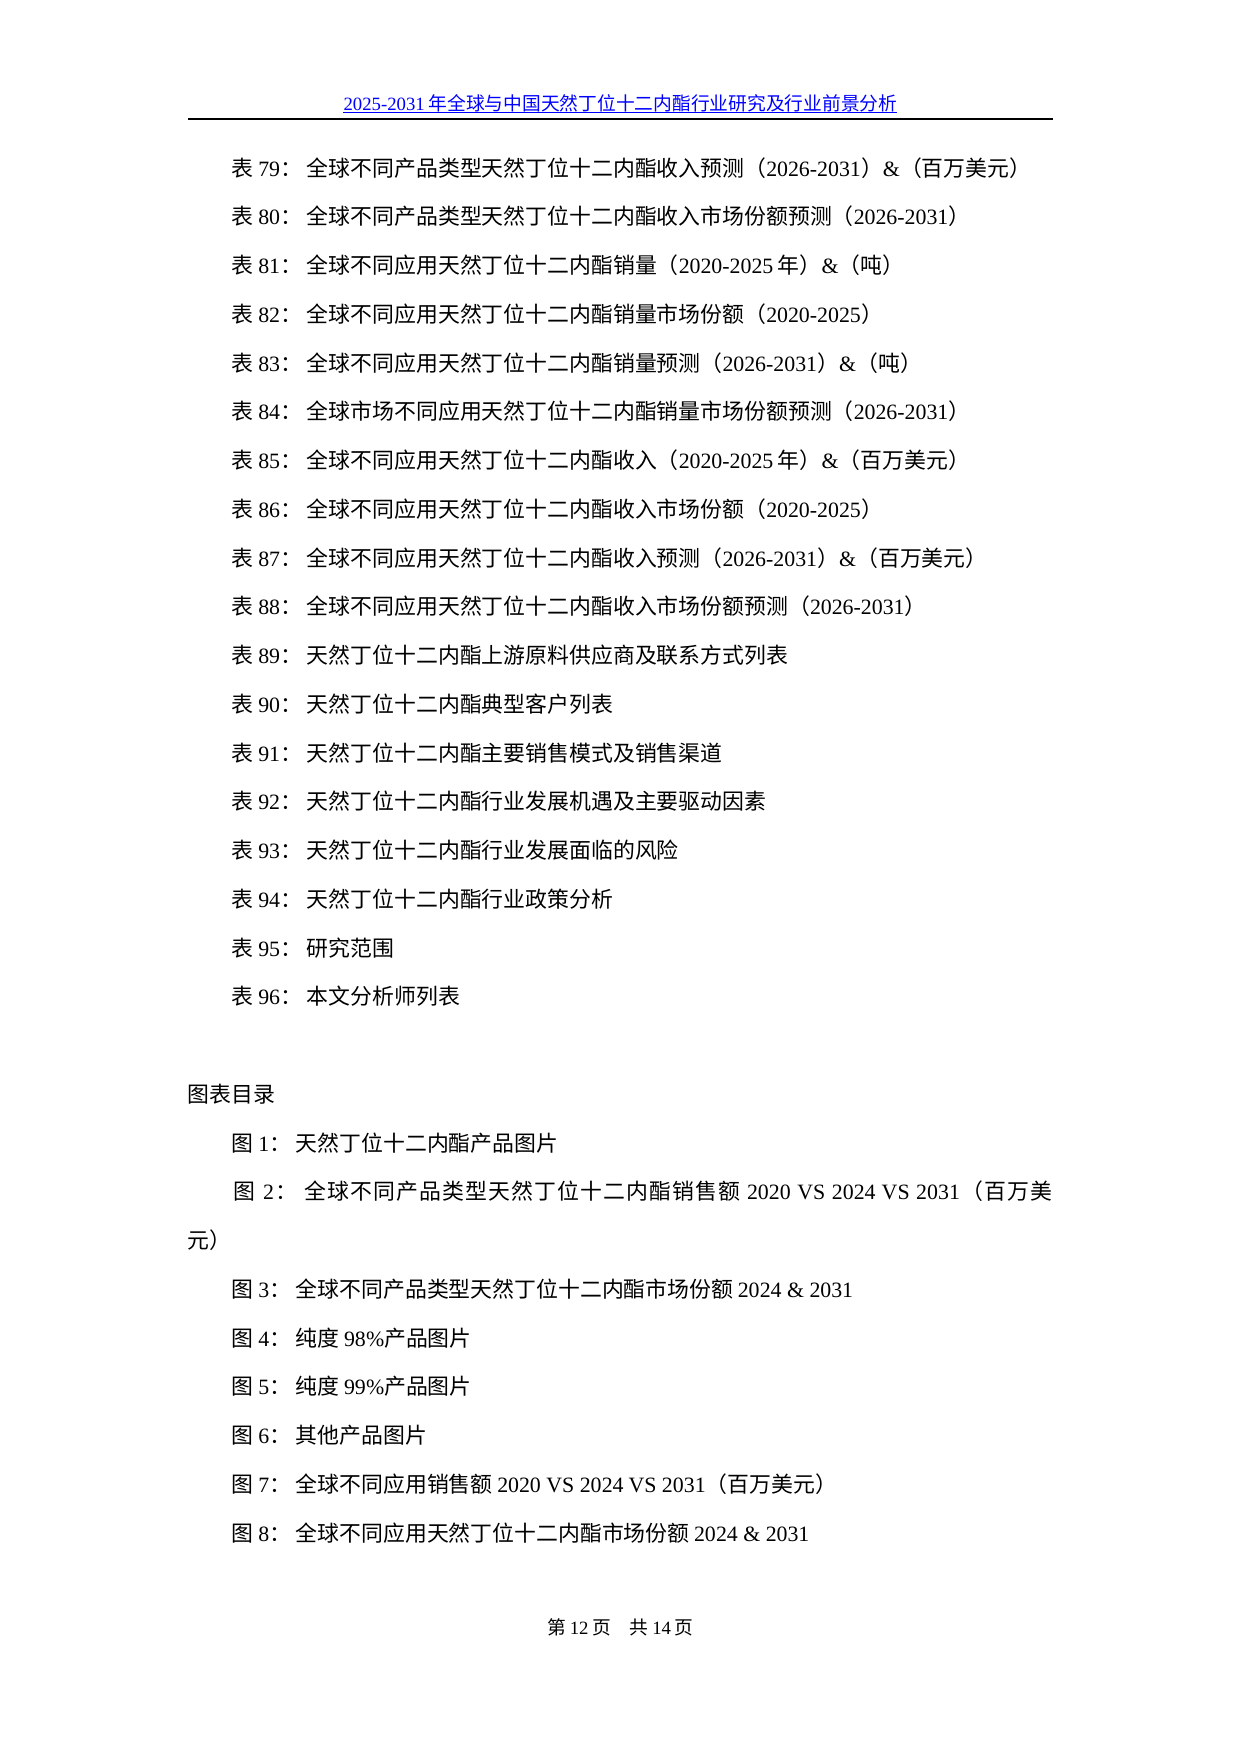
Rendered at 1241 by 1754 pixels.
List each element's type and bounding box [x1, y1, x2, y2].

text [187, 150, 1053, 1548]
